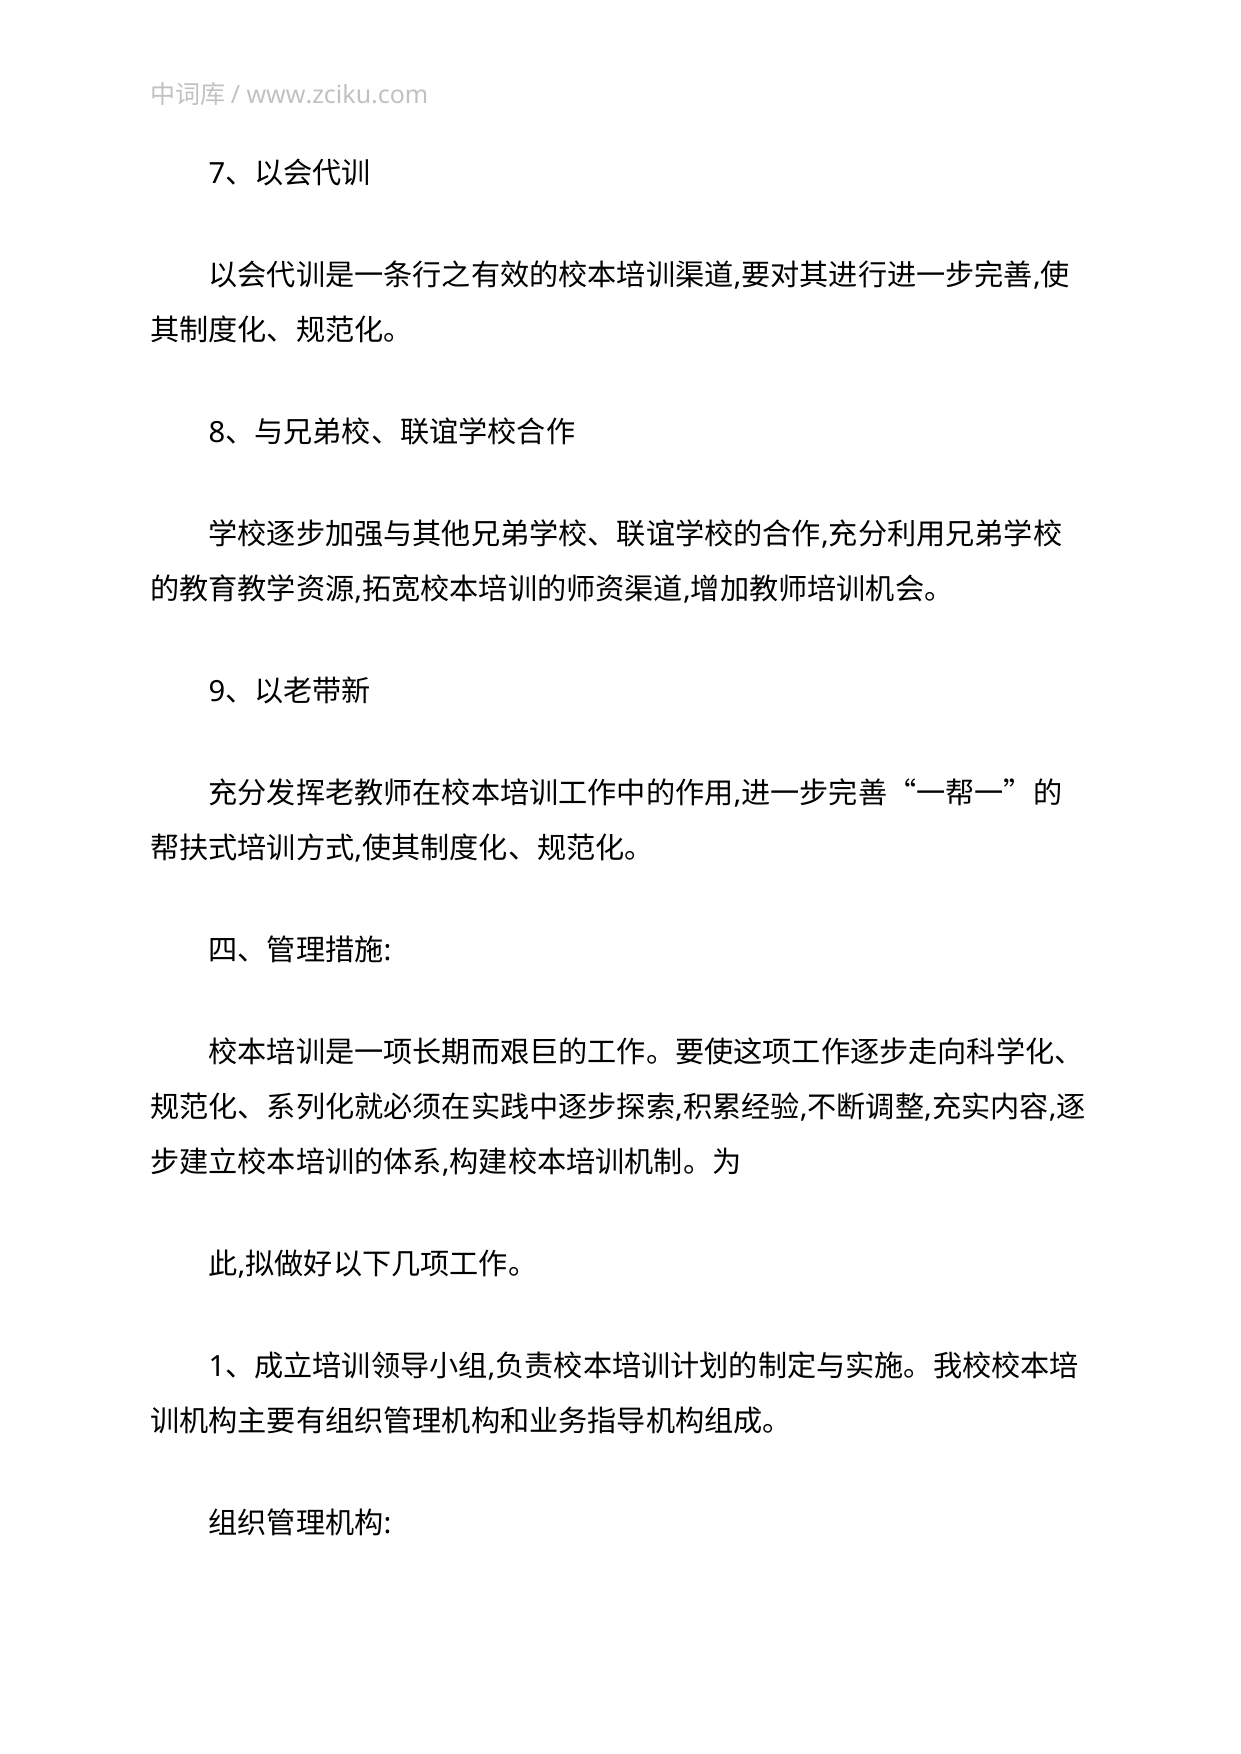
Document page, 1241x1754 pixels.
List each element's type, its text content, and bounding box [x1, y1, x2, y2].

text 学校逐步加强与其他兄弟学校、联谊学校的合作,充分利用兄弟学校的教育教学资源,拓宽校本培训的师资渠道,增加教师培训机会。 [150, 511, 1090, 608]
text 7、以会代训 [150, 150, 1090, 192]
text 充分发挥老教师在校本培训工作中的作用,进一步完善“一帮一”的帮扶式培训方式,使其制度化、规范化。 [150, 770, 1090, 867]
text 四、管理措施: [150, 927, 1090, 969]
text 以会代训是一条行之有效的校本培训渠道,要对其进行进一步完善,使其制度化、规范化。 [150, 252, 1090, 349]
text 1、成立培训领导小组,负责校本培训计划的制定与实施。我校校本培训机构主要有组织管理机构和业务指导机构组成。 [150, 1342, 1090, 1440]
text 此,拟做好以下几项工作。 [150, 1241, 1090, 1283]
text 校本培训是一项长期而艰巨的工作。要使这项工作逐步走向科学化、规范化、系列化就必须在实践中逐步探索,积累经验,不断调整,充实内容,逐步建立校本培训的体系,构建校本培训机制。为 [150, 1029, 1090, 1181]
text 8、与兄弟校、联谊学校合作 [150, 409, 1090, 451]
text 组织管理机构: [150, 1499, 1090, 1542]
text 9、以老带新 [150, 668, 1090, 710]
